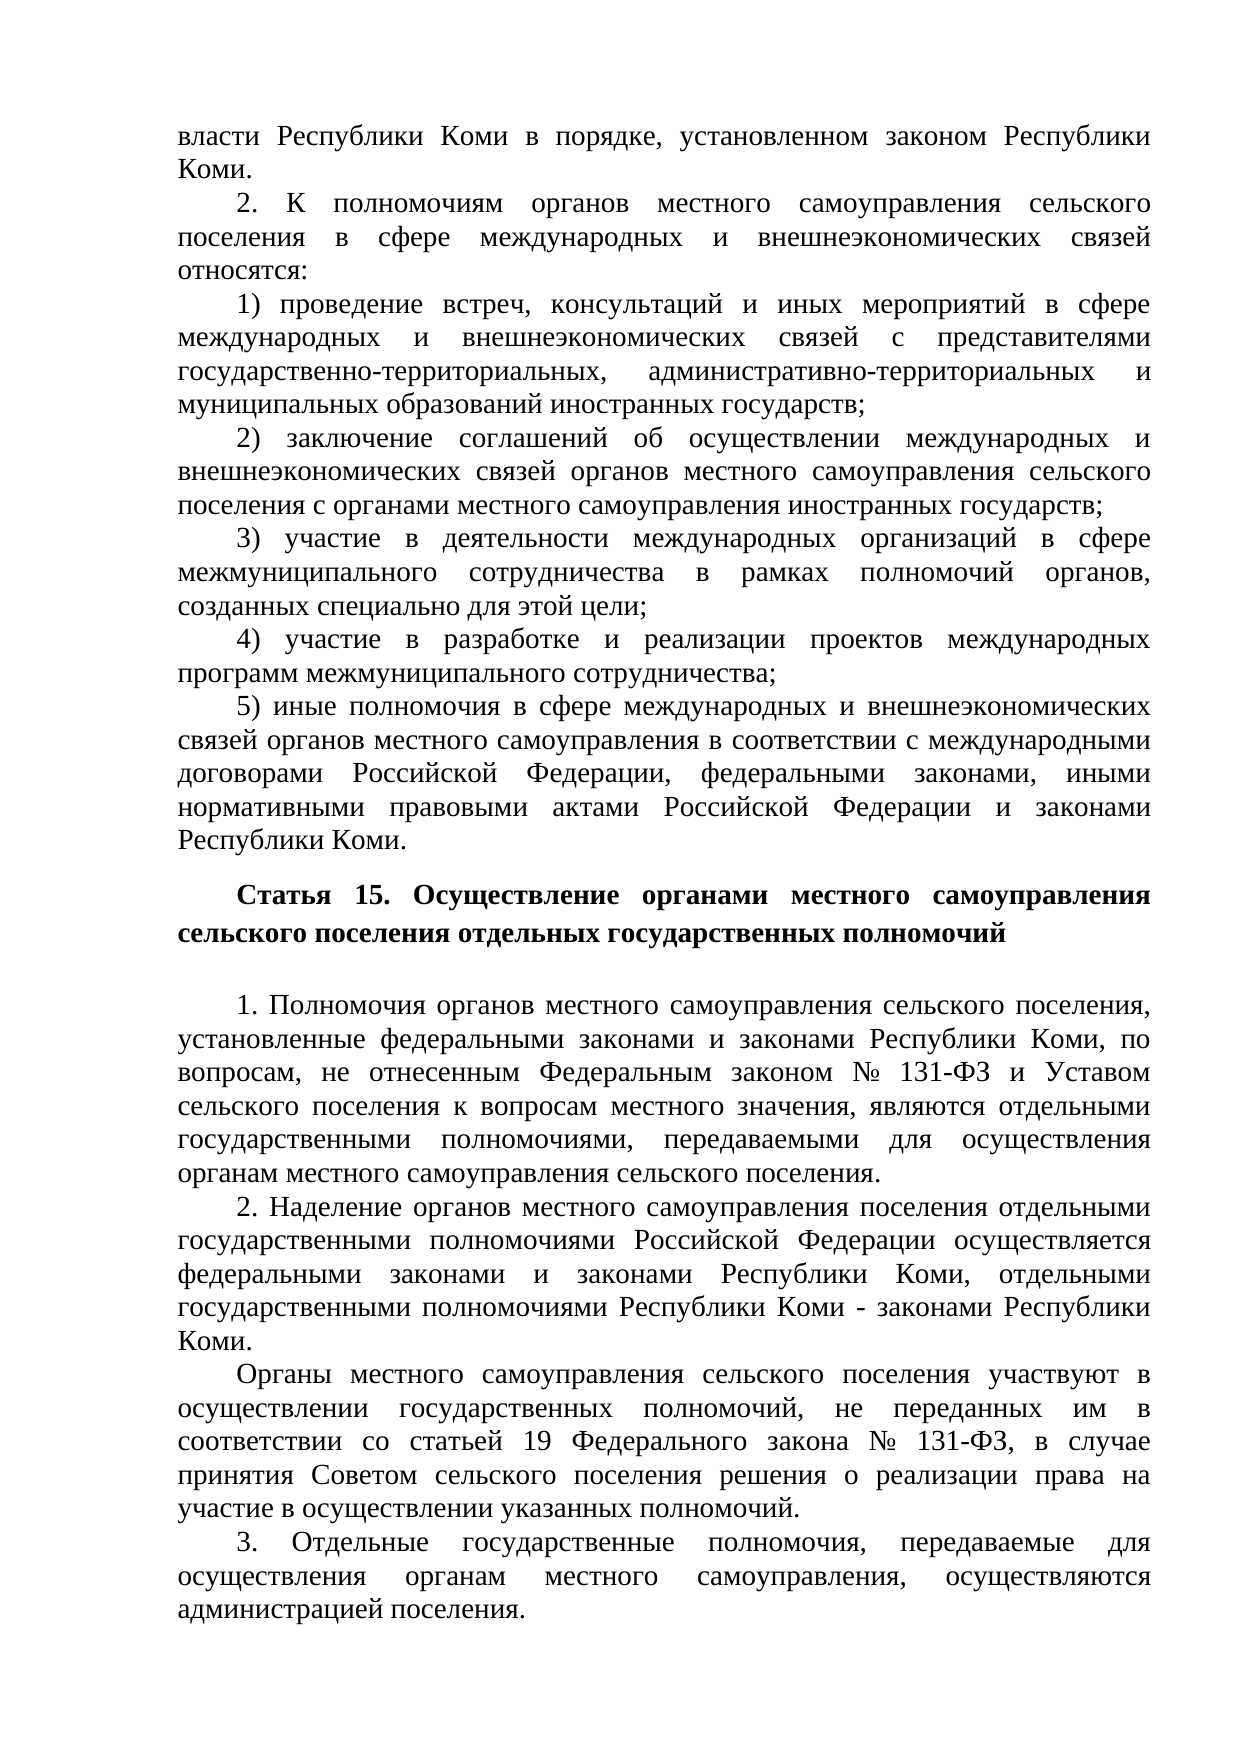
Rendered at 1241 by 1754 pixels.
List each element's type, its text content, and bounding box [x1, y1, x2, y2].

text 2) заключение соглашений об осуществлении международных и внешнеэкономических связей органов местного самоуправления сельского поселения с органами местного самоуправления иностранных государств; [177, 420, 1152, 521]
text 3) участие в деятельности международных организаций в сфере межмуниципального сотрудничества в рамках полномочий органов, созданных специально для этой цели; [177, 521, 1152, 621]
text 1. Полномочия органов местного самоуправления сельского поселения, установленные федеральными законами и законами Республики Коми, по вопросам, не отнесенным Федеральным законом № 131-ФЗ и Уставом сельского поселения к вопросам местного значения, являются отдельными государственными полномочиями, передаваемыми для осуществления органам местного самоуправления сельского поселения. [177, 987, 1152, 1189]
subtitle Статья 15. Осуществление органами местного самоуправления сельского поселения отдельных государственных полномочий [177, 877, 1152, 949]
text 4) участие в разработке и реализации проектов международных программ межмуниципального сотрудничества; [177, 621, 1152, 688]
text 1) проведение встреч, консультаций и иных мероприятий в сфере международных и внешнеэкономических связей с представителями государственно-территориальных, административно-территориальных и муниципальных образований иностранных государств; [177, 286, 1152, 420]
text 2. Наделение органов местного самоуправления поселения отдельными государственными полномочиями Российской Федерации осуществляется федеральными законами и законами Республики Коми, отдельными государственными полномочиями Республики Коми - законами Республики Коми. [177, 1189, 1152, 1356]
text 5) иные полномочия в сфере международных и внешнеэкономических связей органов местного самоуправления в соответствии с международными договорами Российской Федерации, федеральными законами, иными нормативными правовыми актами Российской Федерации и законами Республики Коми. [177, 688, 1152, 856]
text Органы местного самоуправления сельского поселения участвуют в осуществлении государственных полномочий, не переданных им в соответствии со статьей 19 Федерального закона № 131-ФЗ, в случае принятия Советом сельского поселения решения о реализации права на участие в осуществлении указанных полномочий. [177, 1356, 1152, 1524]
text 3. Отдельные государственные полномочия, передаваемые для осуществления органам местного самоуправления, осуществляются администрацией поселения. [177, 1524, 1152, 1625]
text 2. К полномочиям органов местного самоуправления сельского поселения в сфере международных и внешнеэкономических связей относятся: [177, 185, 1152, 286]
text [177, 118, 1152, 185]
